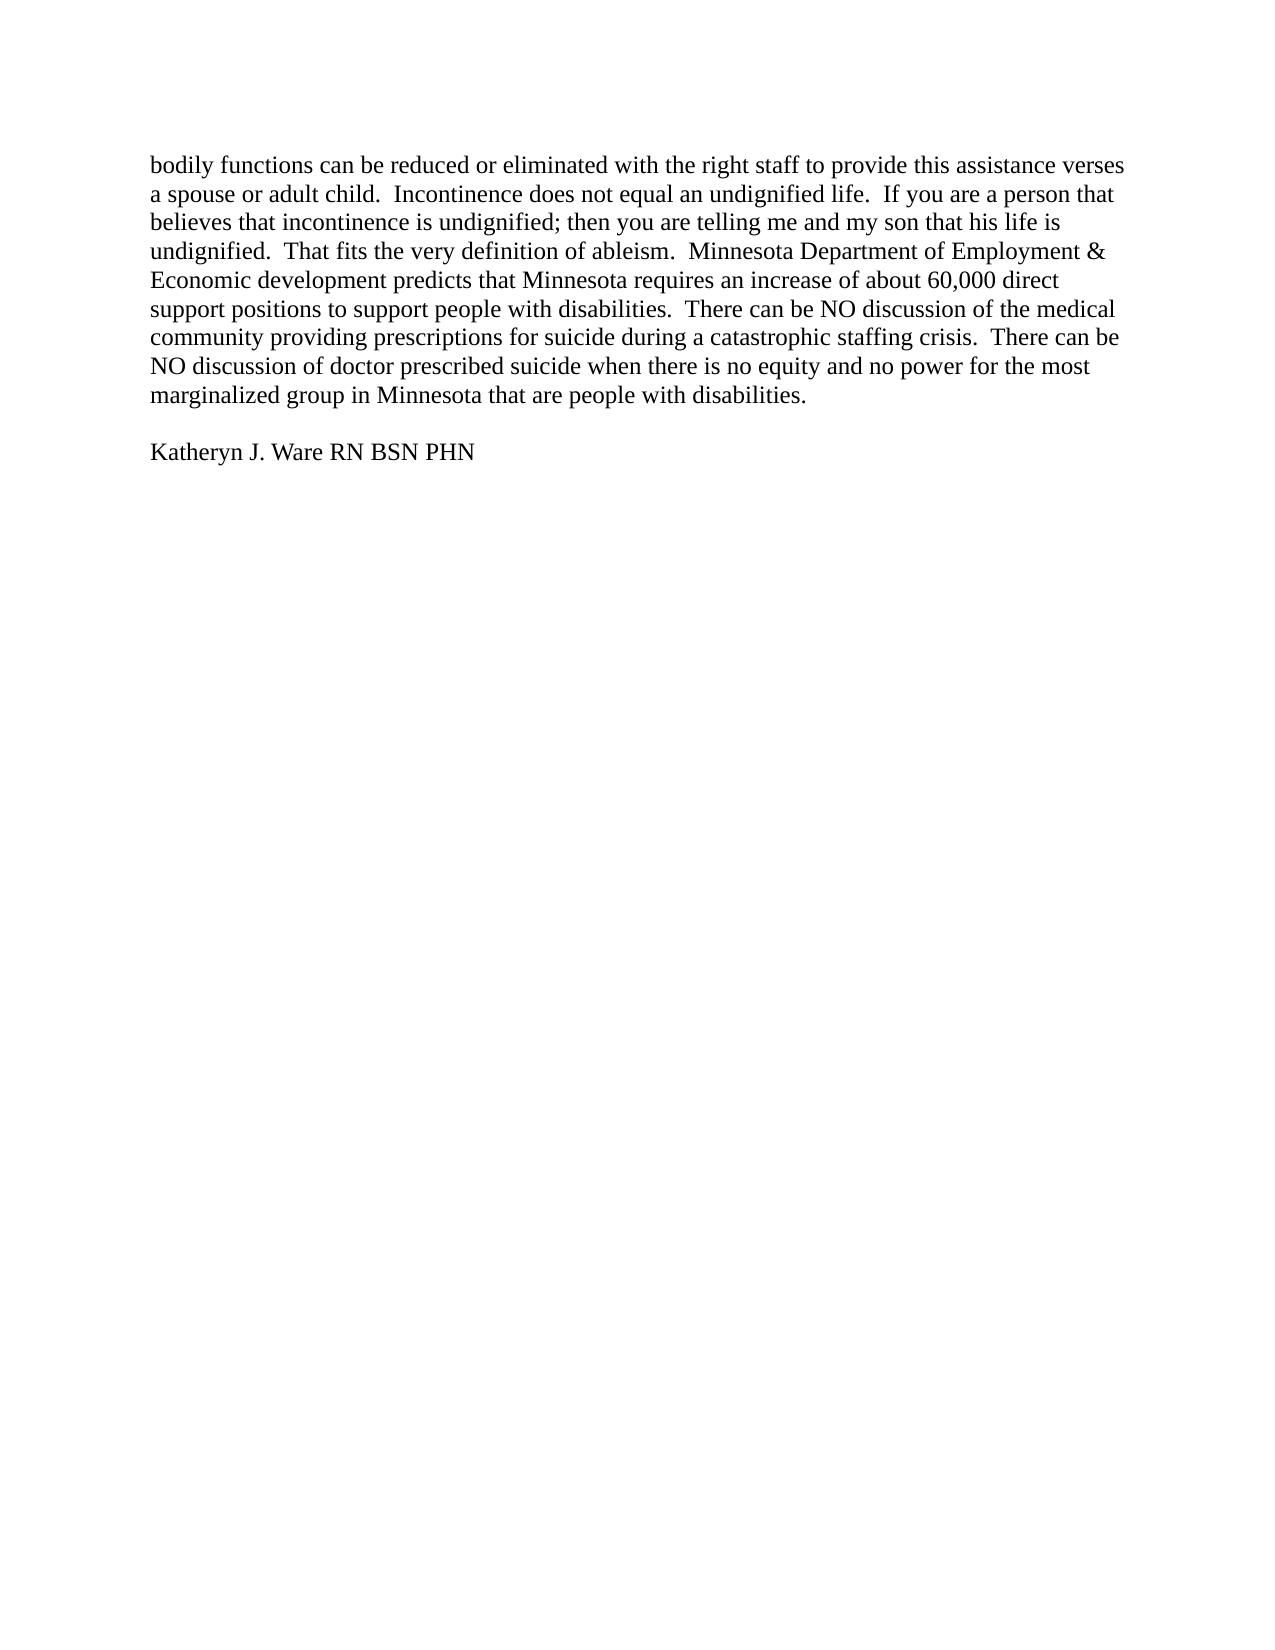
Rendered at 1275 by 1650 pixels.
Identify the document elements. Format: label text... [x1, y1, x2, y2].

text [150, 150, 1125, 409]
text Katheryn J. Ware RN BSN PHN [150, 437, 1125, 466]
